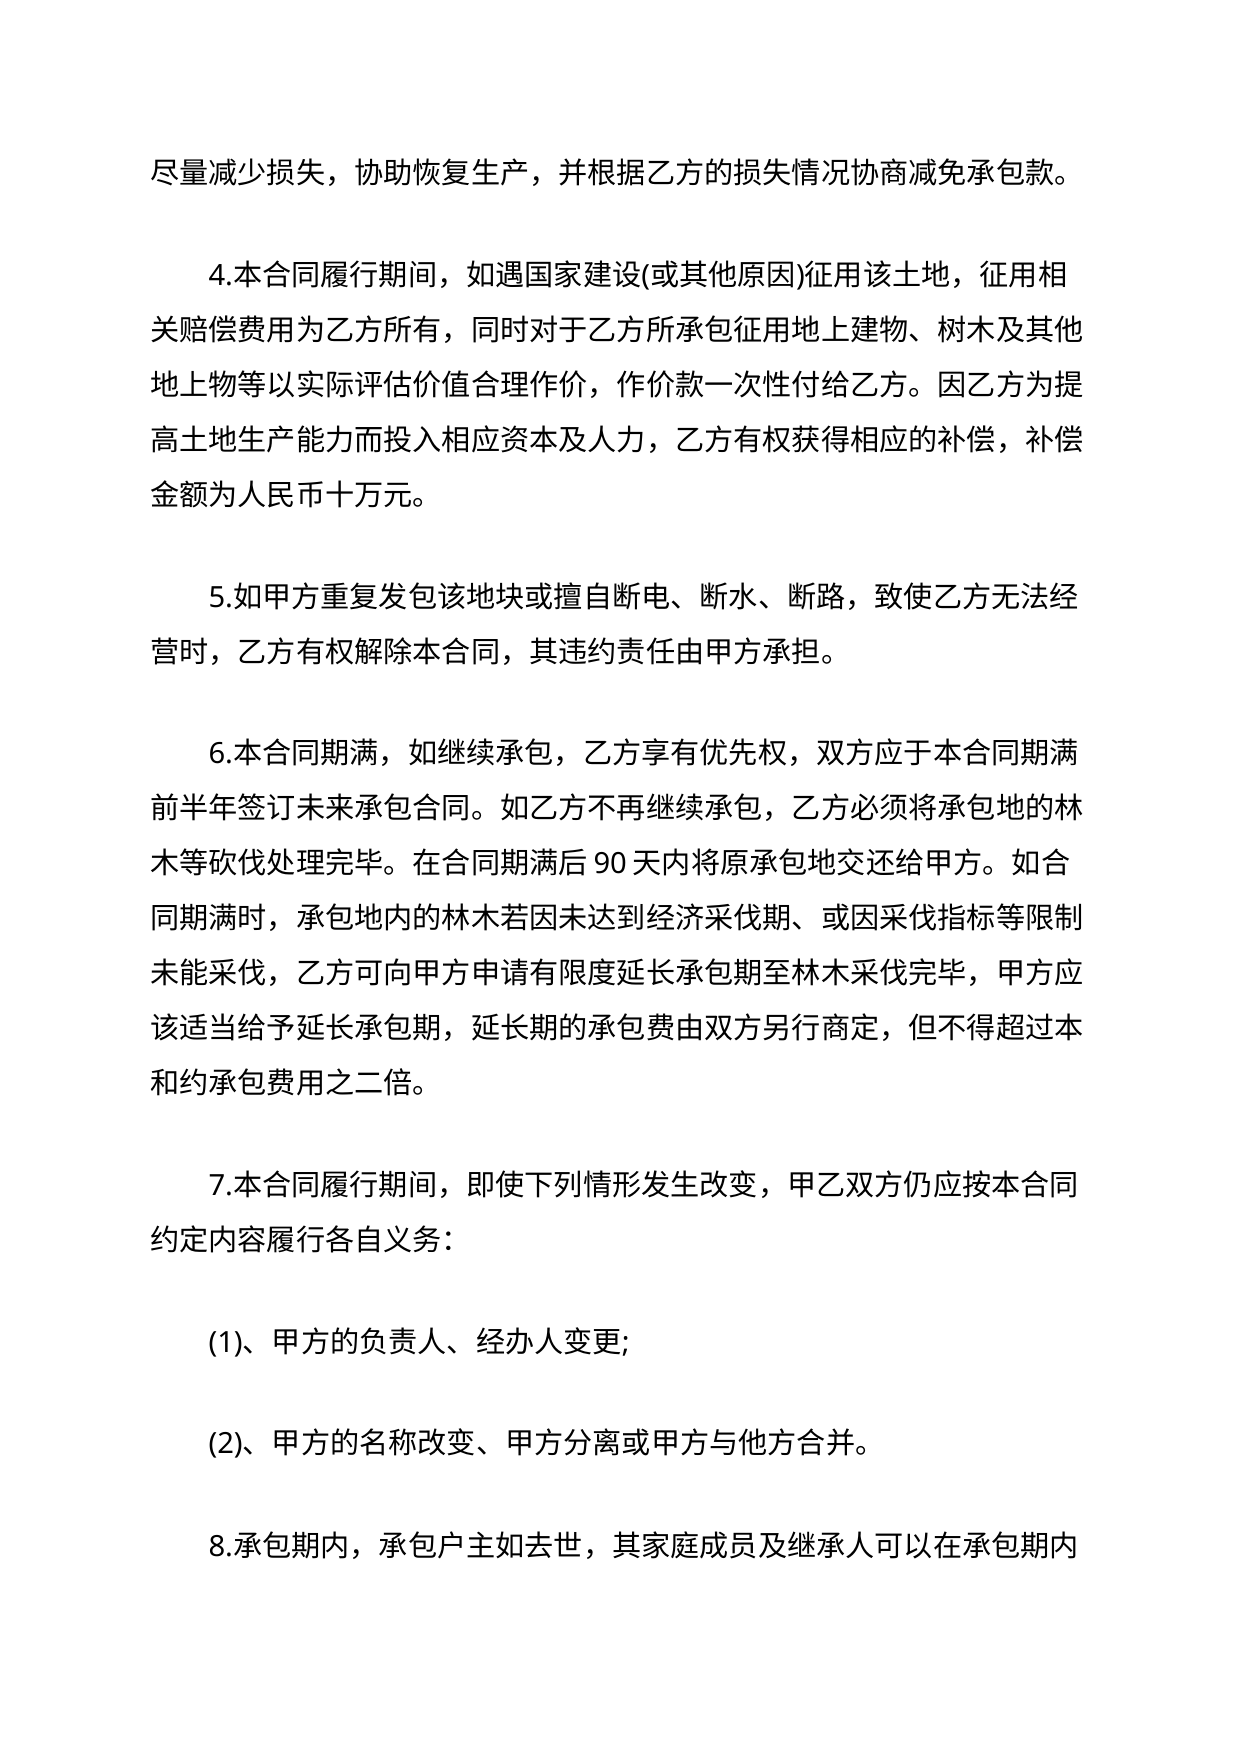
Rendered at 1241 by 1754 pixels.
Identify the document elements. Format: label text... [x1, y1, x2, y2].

text 6.本合同期满，如继续承包，乙方享有优先权，双方应于本合同期满前半年签订未来承包合同。如乙方不再继续承包，乙方必须将承包地的林木等砍伐处理完毕。在合同期满后90天内将原承包地交还给甲方。如合同期满时，承包地内的林木若因未达到经济采伐期、或因采伐指标等限制未能采伐，乙方可向甲方申请有限度延长承包期至林木采伐完毕，甲方应该适当给予延长承包期，延长期的承包费由双方另行商定，但不得超过本和约承包费用之二倍。 [150, 730, 1090, 1102]
text (2)、甲方的名称改变、甲方分离或甲方与他方合并。 [150, 1420, 1090, 1462]
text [150, 1522, 1090, 1564]
text 4.本合同履行期间，如遇国家建设(或其他原因)征用该土地，征用相关赔偿费用为乙方所有，同时对于乙方所承包征用地上建物、树木及其他地上物等以实际评估价值合理作价，作价款一次性付给乙方。因乙方为提高土地生产能力而投入相应资本及人力，乙方有权获得相应的补偿，补偿金额为人民币十万元。 [150, 252, 1090, 514]
text 7.本合同履行期间，即使下列情形发生改变，甲乙双方仍应按本合同约定内容履行各自义务： [150, 1161, 1090, 1259]
text 5.如甲方重复发包该地块或擅自断电、断水、断路，致使乙方无法经营时，乙方有权解除本合同，其违约责任由甲方承担。 [150, 573, 1090, 671]
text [150, 150, 1090, 192]
text (1)、甲方的负责人、经办人变更; [150, 1318, 1090, 1361]
